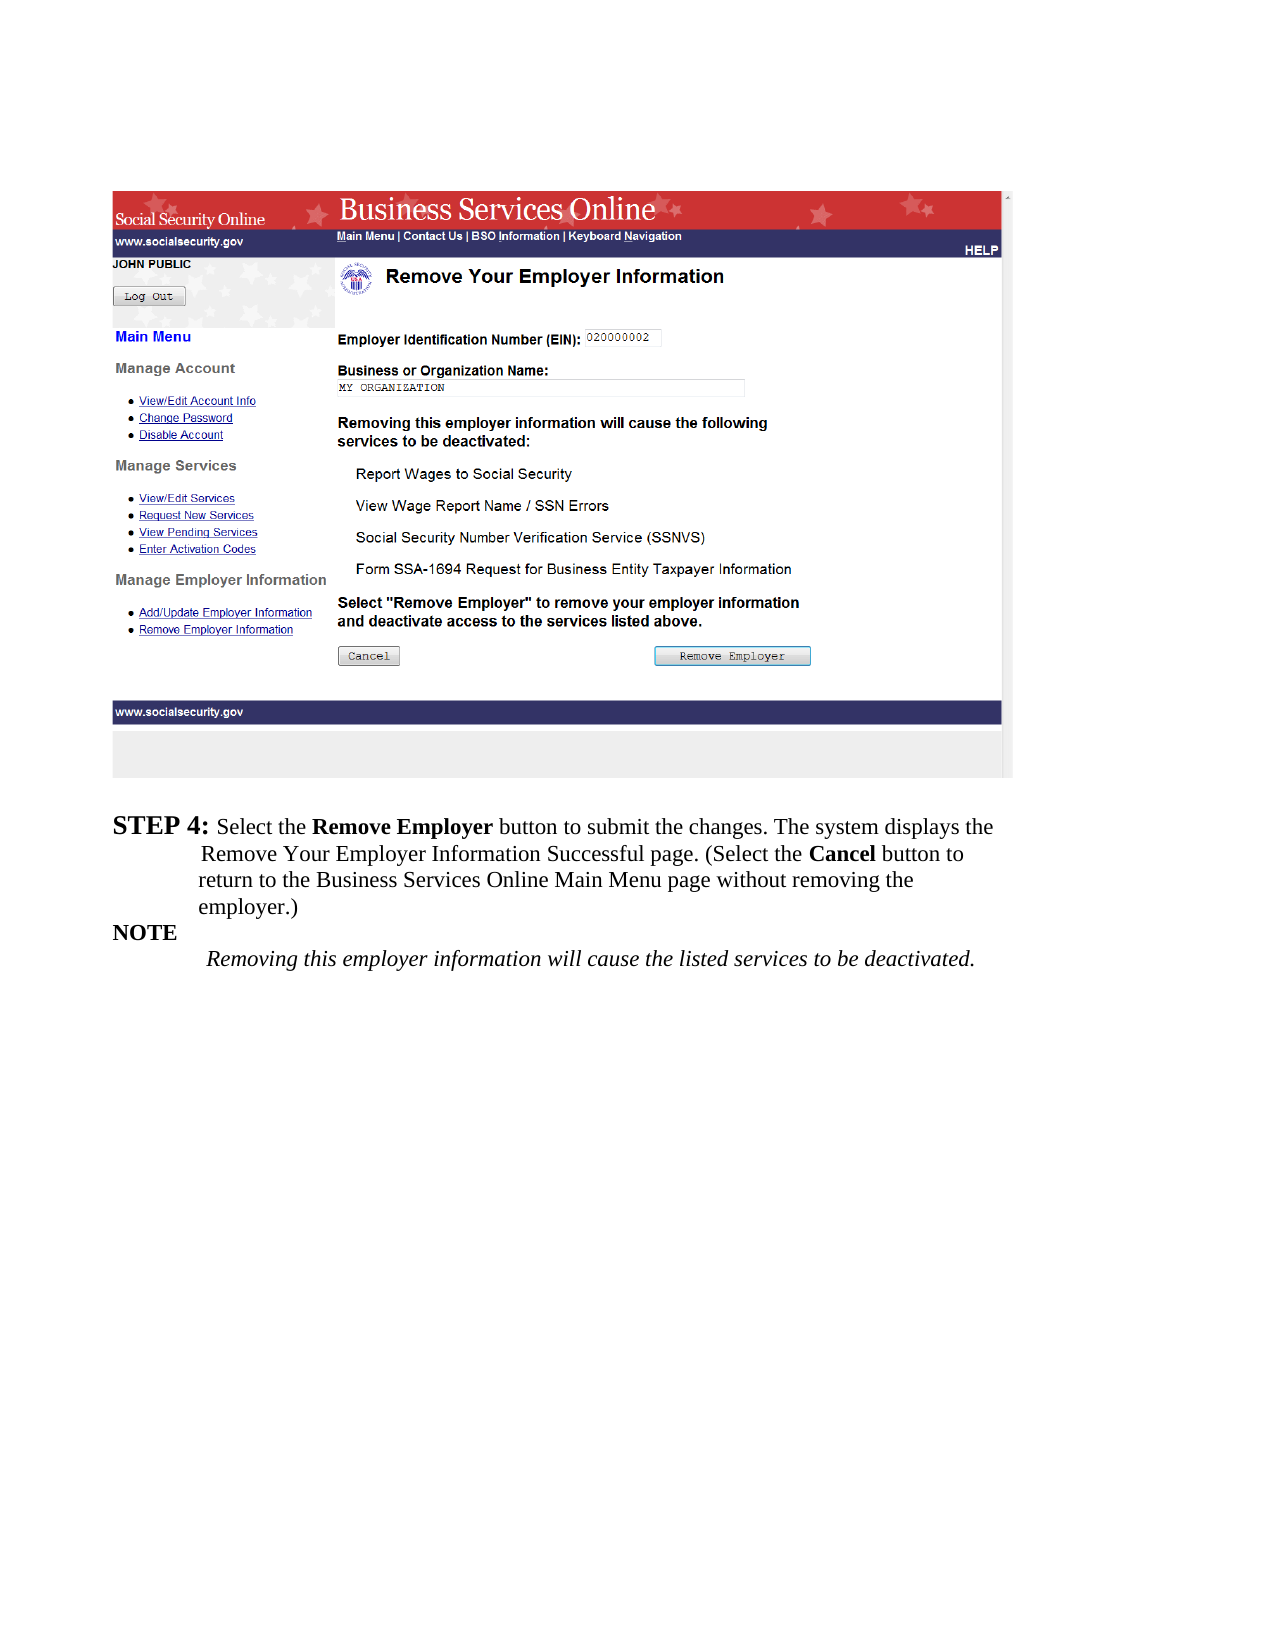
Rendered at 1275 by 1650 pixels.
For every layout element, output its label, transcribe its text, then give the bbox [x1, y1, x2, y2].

text NOTE [112, 919, 1162, 945]
picture [112, 191, 1013, 778]
text employer.) [112, 893, 1162, 919]
text Remove Your Employer Information Successful page. (Select the Cancel button to [112, 840, 1162, 866]
text STEP 4: Select the Remove Employer button to submit the changes. The system displays the [112, 809, 1162, 840]
text return to the Business Services Online Main Menu page without removing the [112, 866, 1162, 893]
text Removing this employer information will cause the listed services to be deactivated. [206, 945, 1162, 972]
